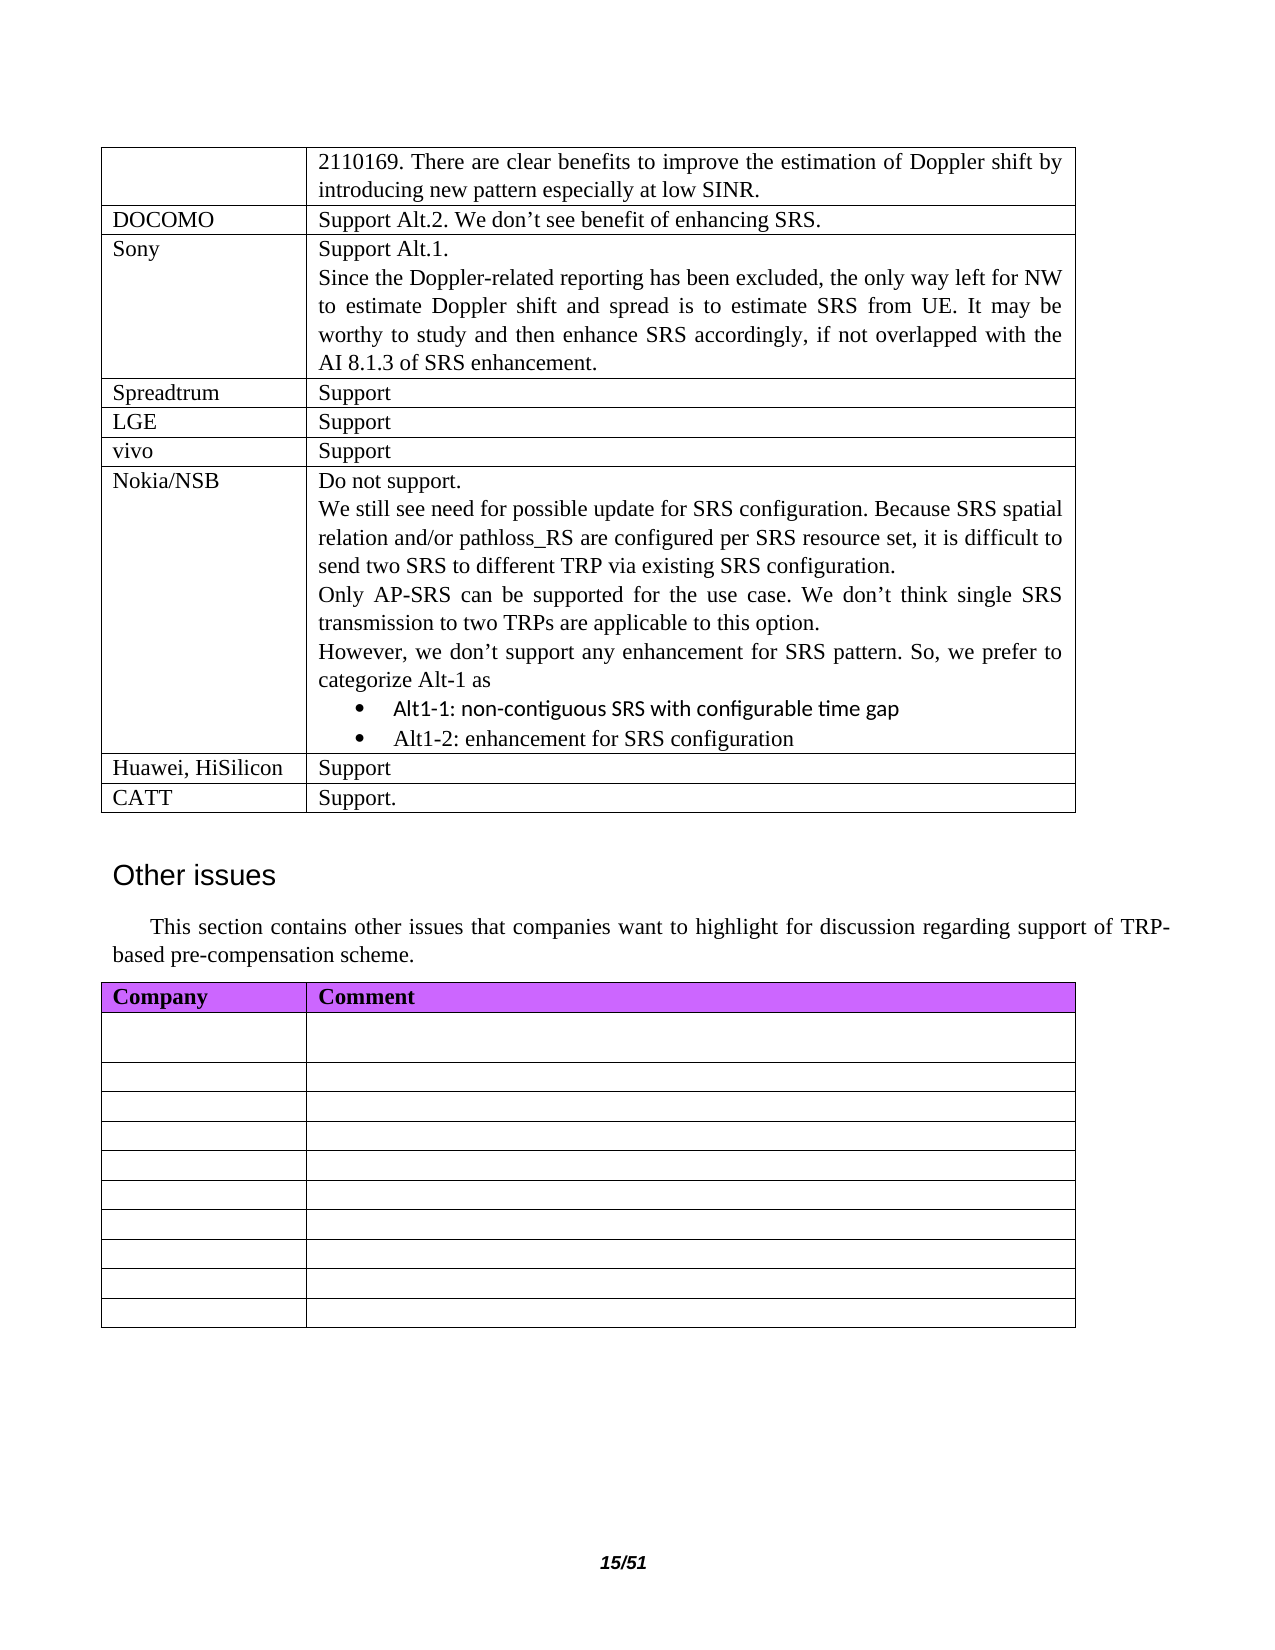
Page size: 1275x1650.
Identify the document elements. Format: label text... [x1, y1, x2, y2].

table_cell Support [307, 408, 1075, 437]
table_cell Support. [307, 784, 1075, 812]
table_cell Support Alt.1. Since the Doppler-related reporting has been excluded, the only way left for NW to estimate Doppler shift and spread is to estimate SRS from UE. It may be worthy to study and then enhance SRS accordingly, if not overlapped with the AI 8.1.3 of SRS enhancement. [307, 235, 1075, 378]
table_cell Sony [102, 235, 306, 378]
table_cell Spreadtrum [102, 379, 306, 407]
table_cell [307, 1269, 1075, 1297]
table_cell [102, 1181, 306, 1209]
table_cell [307, 1013, 1075, 1062]
table_cell [307, 1151, 1075, 1179]
table_cell QC [102, 148, 306, 205]
table_cell vivo [102, 438, 306, 466]
table_cell Nokia/NSB [102, 467, 306, 753]
table_cell [102, 1122, 306, 1150]
table_cell [102, 1299, 306, 1327]
subtitle Other issues [112, 858, 1172, 891]
table_cell LGE [102, 408, 306, 437]
table_cell [307, 1063, 1075, 1091]
table_cell Support [307, 438, 1075, 466]
table_cell [102, 1210, 306, 1238]
text This section contains other issues that companies want to highlight for discussion regarding support of TRP-based pre-compensation scheme. [112, 913, 1172, 968]
table_cell [307, 1092, 1075, 1121]
table_header Comment [307, 983, 1075, 1012]
table_cell [307, 1240, 1075, 1268]
table_cell CATT [102, 784, 306, 812]
table_cell [307, 1210, 1075, 1238]
table_cell Support [307, 379, 1075, 407]
table_cell [102, 1013, 306, 1062]
table_cell Huawei, HiSilicon [102, 754, 306, 783]
table_cell [102, 1269, 306, 1297]
table_cell [102, 1240, 306, 1268]
table_cell Support [307, 754, 1075, 783]
table_cell [307, 1122, 1075, 1150]
table_cell [102, 1092, 306, 1121]
table_cell [307, 1181, 1075, 1209]
table_header Company [102, 983, 306, 1012]
table_cell [102, 1063, 306, 1091]
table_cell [307, 148, 1075, 205]
table_cell DOCOMO [102, 206, 306, 234]
table_cell Do not support. We still see need for possible update for SRS configuration. Because SRS spatial relation and/or pathloss_RS are configured per SRS resource set, it is difficult to send two SRS to different TRP via existing SRS configuration. Only AP-SRS can be supported for the use case. We don’t think single SRS transmission to two TRPs are applicable to this option. However, we don’t support any enhancement for SRS pattern. So, we prefer to categorize Alt-1 as Alt1-1: non-contiguous SRS with configurable time gap Alt1-2: enhancement for SRS configuration [307, 467, 1075, 753]
table_cell [307, 1299, 1075, 1327]
table_cell [102, 1151, 306, 1179]
table_cell Support Alt.2. We don’t see benefit of enhancing SRS. [307, 206, 1075, 234]
